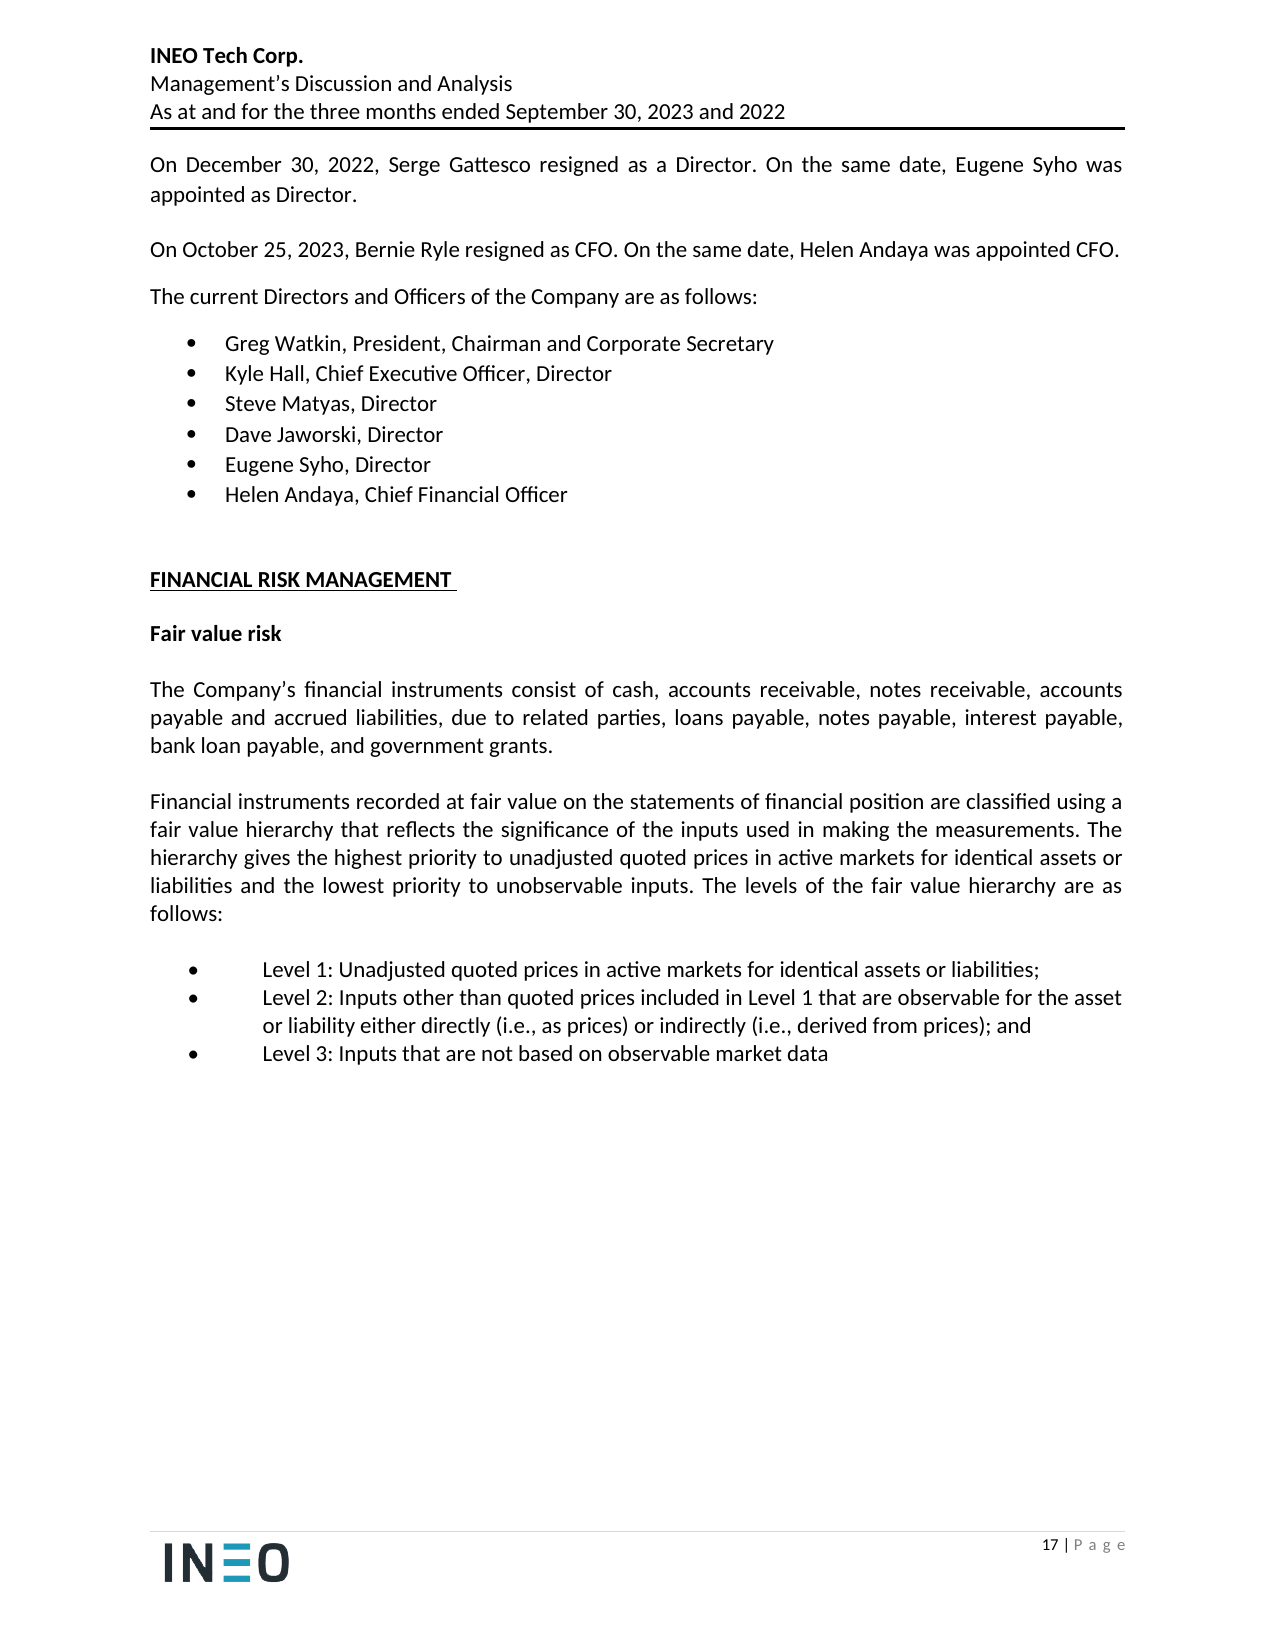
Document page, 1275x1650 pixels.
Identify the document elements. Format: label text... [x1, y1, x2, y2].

subtitle Fair value risk [150, 619, 1125, 647]
text The current Directors and Officers of the Company are as follows: [150, 282, 1125, 310]
list Kyle Hall, Chief Executive Officer, Director [187, 359, 1125, 387]
picture [150, 1540, 294, 1584]
list Greg Watkin, President, Chairman and Corporate Secretary [187, 329, 1125, 357]
text The Company’s financial instruments consist of cash, accounts receivable, notes receivable, accounts payable and accrued liabilities, due to related parties, loans payable, notes payable, interest payable, bank loan payable, and government grants. [150, 675, 1125, 759]
text Financial instruments recorded at fair value on the statements of financial position are classified using a fair value hierarchy that reflects the significance of the inputs used in making the measurements. The hierarchy gives the highest priority to unadjusted quoted prices in active markets for identical assets or liabilities and the lowest priority to unobservable inputs. The levels of the fair value hierarchy are as follows: [150, 787, 1125, 927]
list Helen Andaya, Chief Financial Officer [187, 480, 1125, 508]
text On October 25, 2023, Bernie Ryle resigned as CFO. On the same date, Helen Andaya was appointed CFO. [150, 235, 1125, 263]
list Level 1: Unadjusted quoted prices in active markets for identical assets or liabilities; [187, 955, 1125, 983]
list Steve Matyas, Director [187, 389, 1125, 418]
list Level 2: Inputs other than quoted prices included in Level 1 that are observable for the asset or liability either directly (i.e., as prices) or indirectly (i.e., derived from prices); and [187, 983, 1125, 1039]
list Dave Jaworski, Director [187, 420, 1125, 448]
subtitle FINANCIAL RISK MANAGEMENT [150, 566, 1125, 594]
list Level 3: Inputs that are not based on observable market data [187, 1039, 1125, 1067]
list Eugene Syho, Director [187, 450, 1125, 478]
text On December 30, 2022, Serge Gattesco resigned as a Director. On the same date, Eugene Syho was appointed as Director. [150, 150, 1125, 208]
